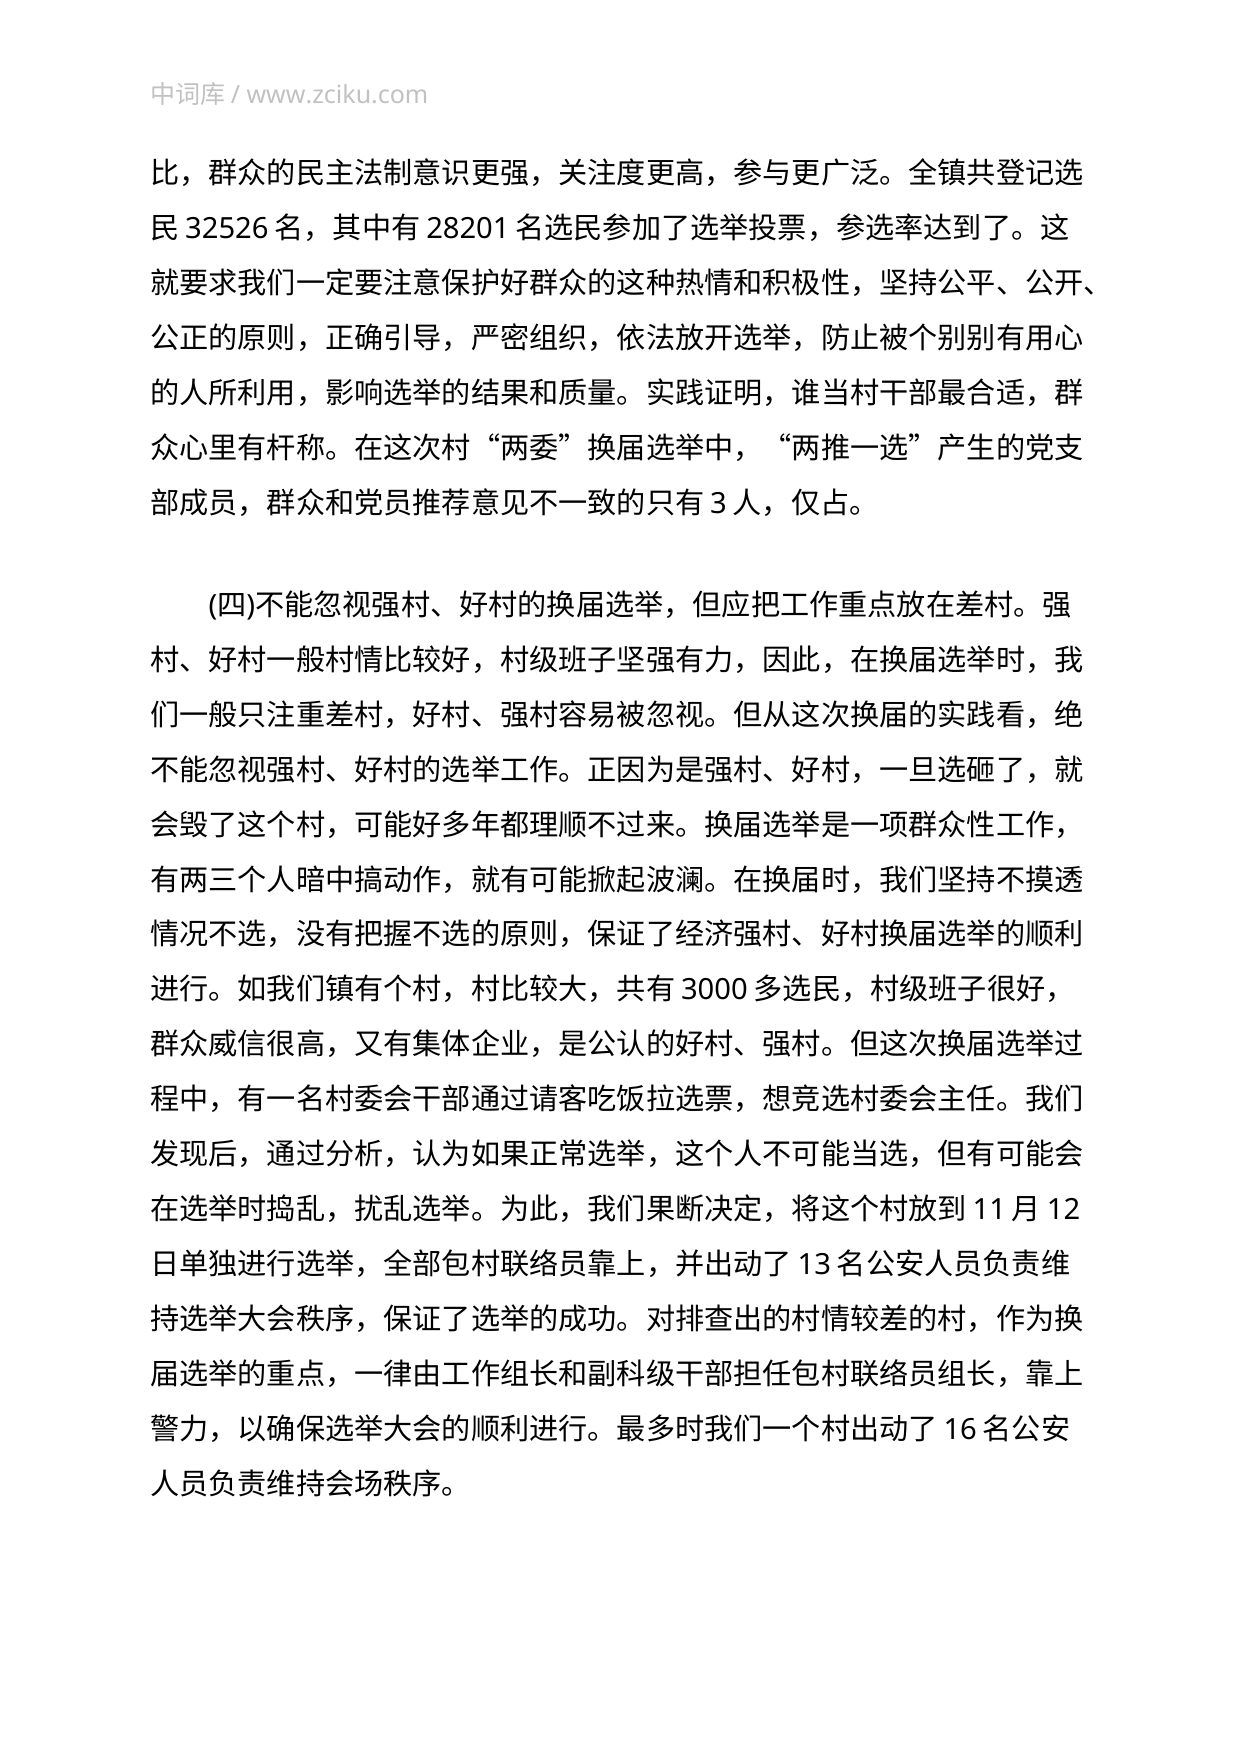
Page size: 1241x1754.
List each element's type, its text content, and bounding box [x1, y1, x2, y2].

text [150, 150, 1090, 522]
text (四)不能忽视强村、好村的换届选举，但应把工作重点放在差村。强村、好村一般村情比较好，村级班子坚强有力，因此，在换届选举时，我们一般只注重差村，好村、强村容易被忽视。但从这次换届的实践看，绝不能忽视强村、好村的选举工作。正因为是强村、好村，一旦选砸了，就会毁了这个村，可能好多年都理顺不过来。换届选举是一项群众性工作，有两三个人暗中搞动作，就有可能掀起波澜。在换届时，我们坚持不摸透情况不选，没有把握不选的原则，保证了经济强村、好村换届选举的顺利进行。如我们镇有个村，村比较大，共有3000多选民，村级班子很好，群众威信很高，又有集体企业，是公认的好村、强村。但这次换届选举过程中，有一名村委会干部通过请客吃饭拉选票，想竞选村委会主任。我们发现后，通过分析，认为如果正常选举，这个人不可能当选，但有可能会在选举时捣乱，扰乱选举。为此，我们果断决定，将这个村放到11月12日单独进行选举，全部包村联络员靠上，并出动了13名公安人员负责维持选举大会秩序，保证了选举的成功。对排查出的村情较差的村，作为换届选举的重点，一律由工作组长和副科级干部担任包村联络员组长，靠上警力，以确保选举大会的顺利进行。最多时我们一个村出动了16名公安人员负责维持会场秩序。 [150, 581, 1090, 1503]
